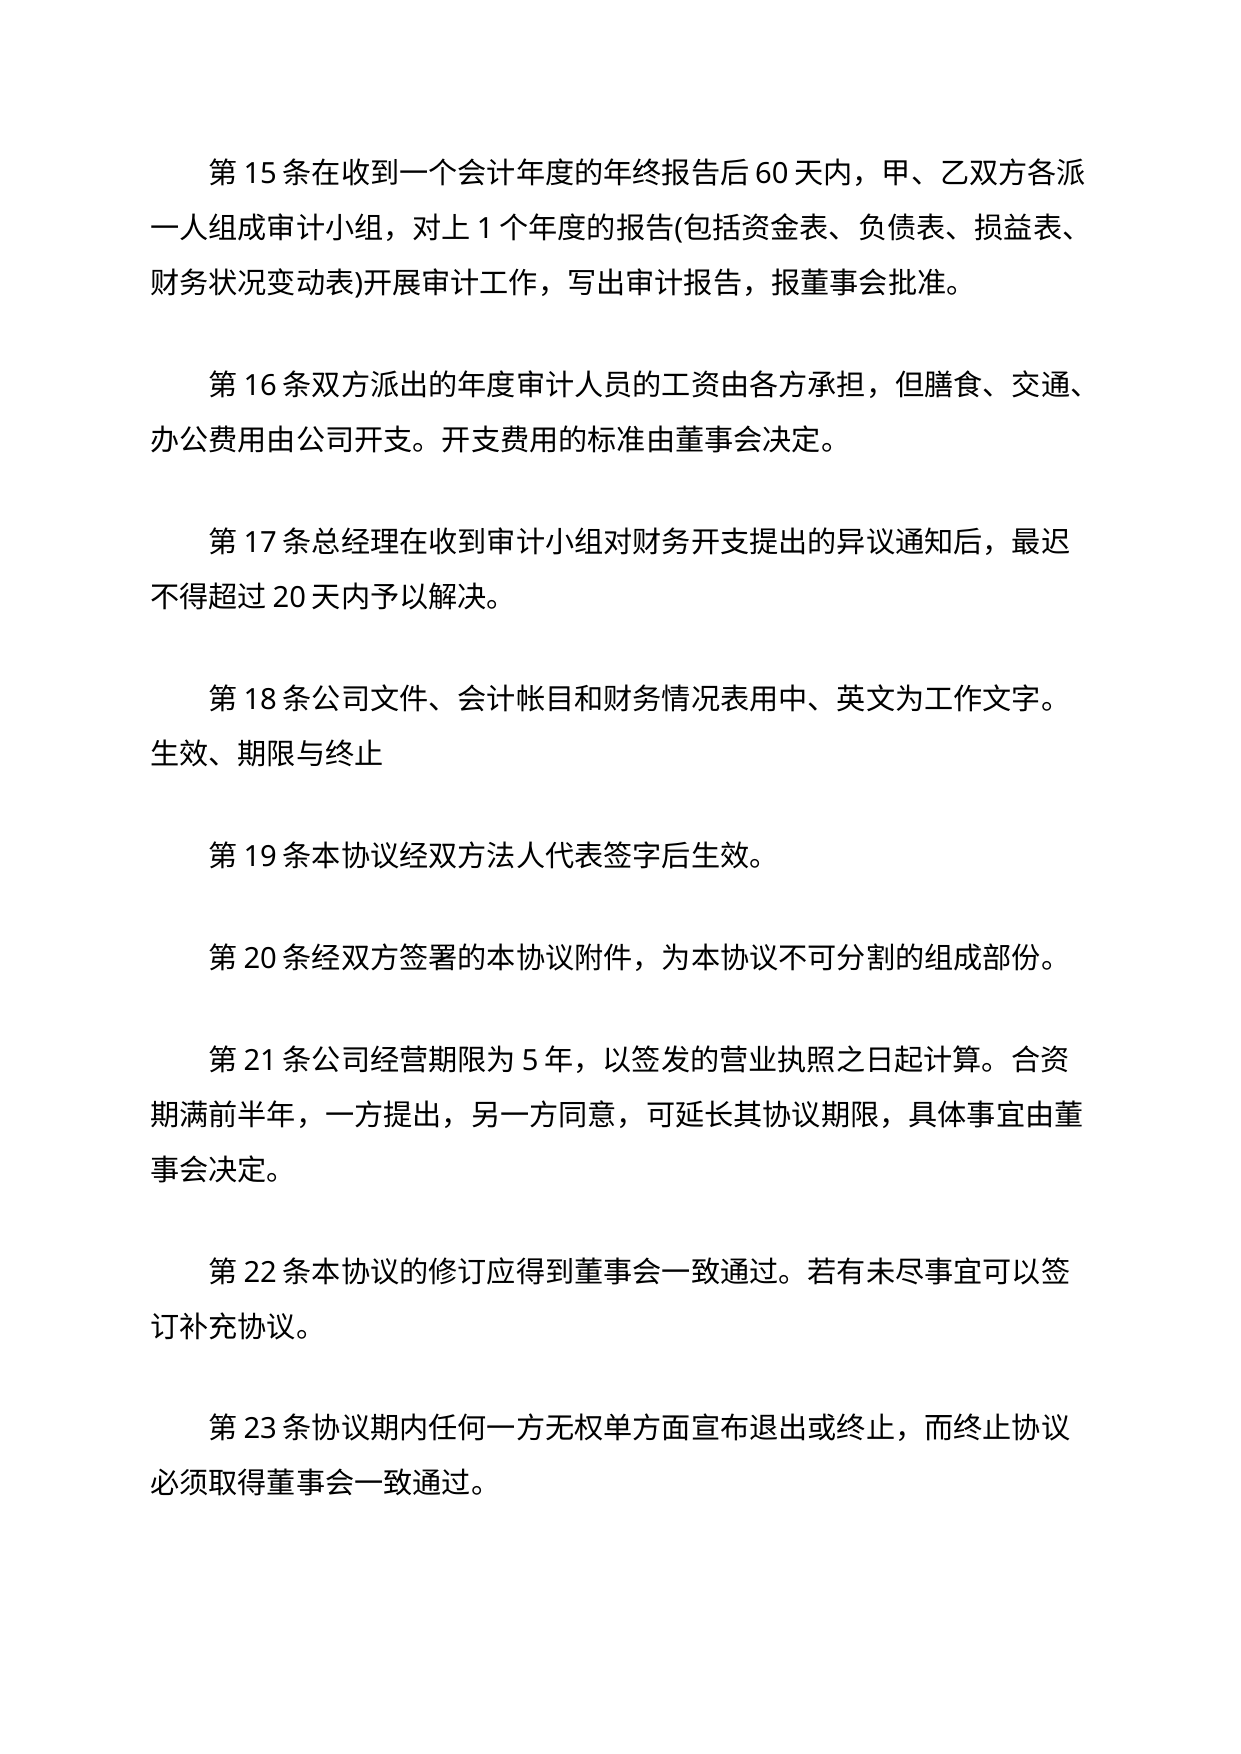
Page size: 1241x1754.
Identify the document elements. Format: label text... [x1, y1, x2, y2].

text 第20条经双方签署的本协议附件，为本协议不可分割的组成部份。 [150, 934, 1090, 977]
text 第17条总经理在收到审计小组对财务开支提出的异议通知后，最迟不得超过20天内予以解决。 [150, 519, 1090, 616]
text 第19条本协议经双方法人代表签字后生效。 [150, 832, 1090, 875]
text 第23条协议期内任何一方无权单方面宣布退出或终止，而终止协议必须取得董事会一致通过。 [150, 1405, 1090, 1502]
text 第22条本协议的修订应得到董事会一致通过。若有未尽事宜可以签订补充协议。 [150, 1248, 1090, 1345]
text 第16条双方派出的年度审计人员的工资由各方承担，但膳食、交通、办公费用由公司开支。开支费用的标准由董事会决定。 [150, 362, 1090, 459]
text 第21条公司经营期限为5年，以签发的营业执照之日起计算。合资期满前半年，一方提出，另一方同意，可延长其协议期限，具体事宜由董事会决定。 [150, 1036, 1090, 1189]
text 第18条公司文件、会计帐目和财务情况表用中、英文为工作文字。生效、期限与终止 [150, 676, 1090, 773]
text 第15条在收到一个会计年度的年终报告后60天内，甲、乙双方各派一人组成审计小组，对上1个年度的报告(包括资金表、负债表、损益表、财务状况变动表)开展审计工作，写出审计报告，报董事会批准。 [150, 150, 1090, 302]
